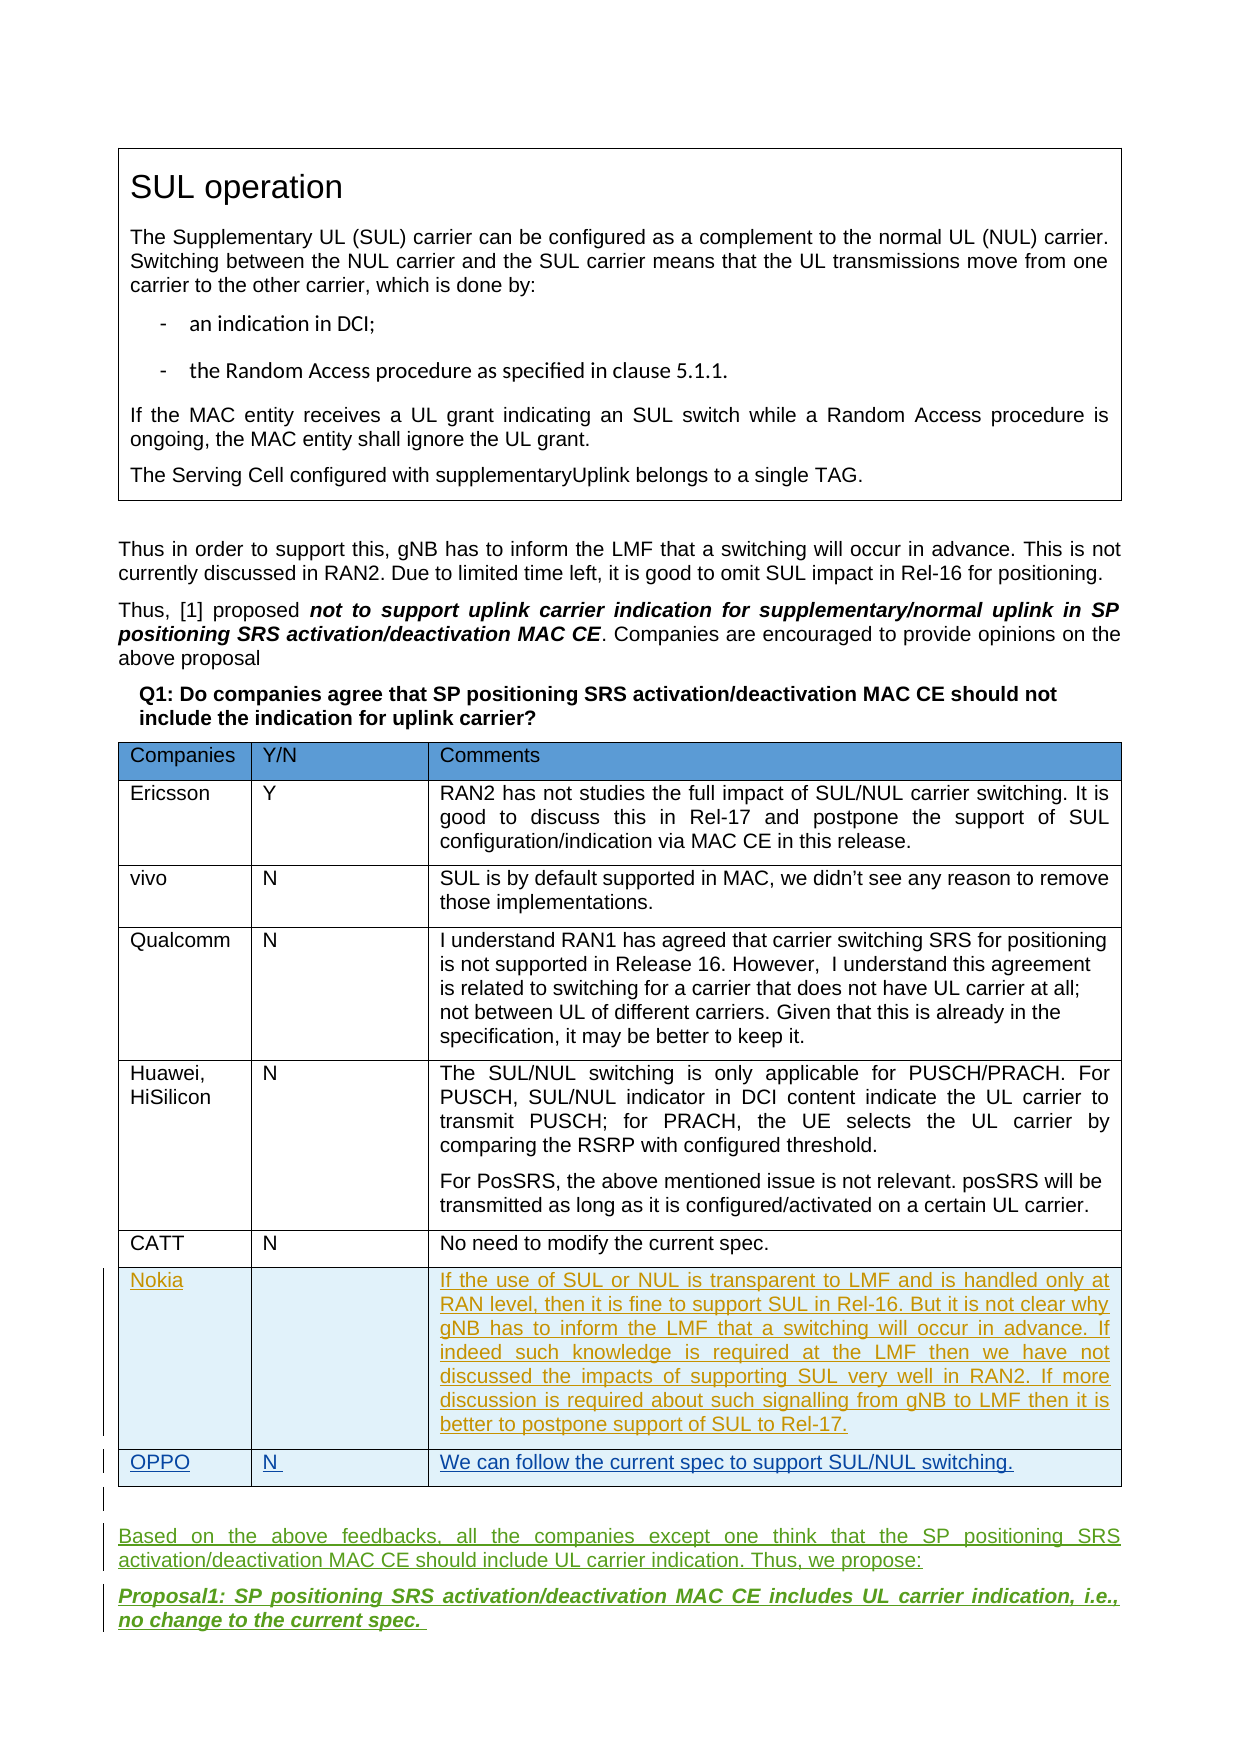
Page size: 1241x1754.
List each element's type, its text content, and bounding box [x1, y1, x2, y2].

table_cell Y [252, 781, 428, 865]
table_cell SUL is by default supported in MAC, we didn’t see any reason to remove those implementations. [429, 866, 1121, 927]
table_cell I understand RAN1 has agreed that carrier switching SRS for positioning is not supported in Release 16. However, I understand this agreement is related to switching for a carrier that does not have UL carrier at all; not between UL of different carriers. Given that this is already in the specification, it may be better to keep it. [429, 928, 1121, 1060]
table_cell No need to modify the current spec. [429, 1231, 1121, 1267]
table_cell RAN2 has not studies the full impact of SUL/NUL carrier switching. It is good to discuss this in Rel-17 and postpone the support of SUL configuration/indication via MAC CE in this release. [429, 781, 1121, 865]
table_header Comments [429, 743, 1121, 780]
table_cell Huawei, HiSilicon [119, 1061, 251, 1230]
table_cell Ericsson [119, 781, 251, 865]
table_cell CATT [119, 1231, 251, 1267]
table_cell vivo [119, 866, 251, 927]
table_header Y/N [252, 743, 428, 780]
text Q1: Do companies agree that SP positioning SRS activation/deactivation MAC CE should not include the indication for uplink carrier? [139, 682, 1101, 730]
table_cell N [252, 928, 428, 1060]
table_cell N [252, 1061, 428, 1230]
text Thus, [1] proposed not to support uplink carrier indication for supplementary/normal uplink in SP positioning SRS activation/deactivation MAC CE. Companies are encouraged to provide opinions on the above proposal [118, 597, 1122, 669]
table_cell The SUL/NUL switching is only applicable for PUSCH/PRACH. For PUSCH, SUL/NUL indicator in DCI content indicate the UL carrier to transmit PUSCH; for PRACH, the UE selects the UL carrier by comparing the RSRP with configured threshold. For PosSRS, the above mentioned issue is not relevant. posSRS will be transmitted as long as it is configured/activated on a certain UL carrier. [429, 1061, 1121, 1230]
table_header Companies [119, 743, 251, 780]
text Thus in order to support this, gNB has to inform the LMF that a switching will occur in advance. This is not currently discussed in RAN2. Due to limited time left, it is good to omit SUL impact in Rel-16 for positioning. [118, 537, 1122, 585]
table_cell Qualcomm [119, 928, 251, 1060]
table_cell N [252, 1231, 428, 1267]
table_cell N [252, 866, 428, 927]
table_header SUL operation The Supplementary UL (SUL) carrier can be configured as a complement to the normal UL (NUL) carrier. Switching between the NUL carrier and the SUL carrier means that the UL transmissions move from one carrier to the other carrier, which is done by: - an indication in DCI; - the Random Access procedure as specified in clause 5.1.1. If the MAC entity receives a UL grant indicating an SUL switch while a Random Access procedure is ongoing, the MAC entity shall ignore the UL grant. The Serving Cell configured with supplementaryUplink belongs to a single TAG. [119, 149, 1121, 499]
